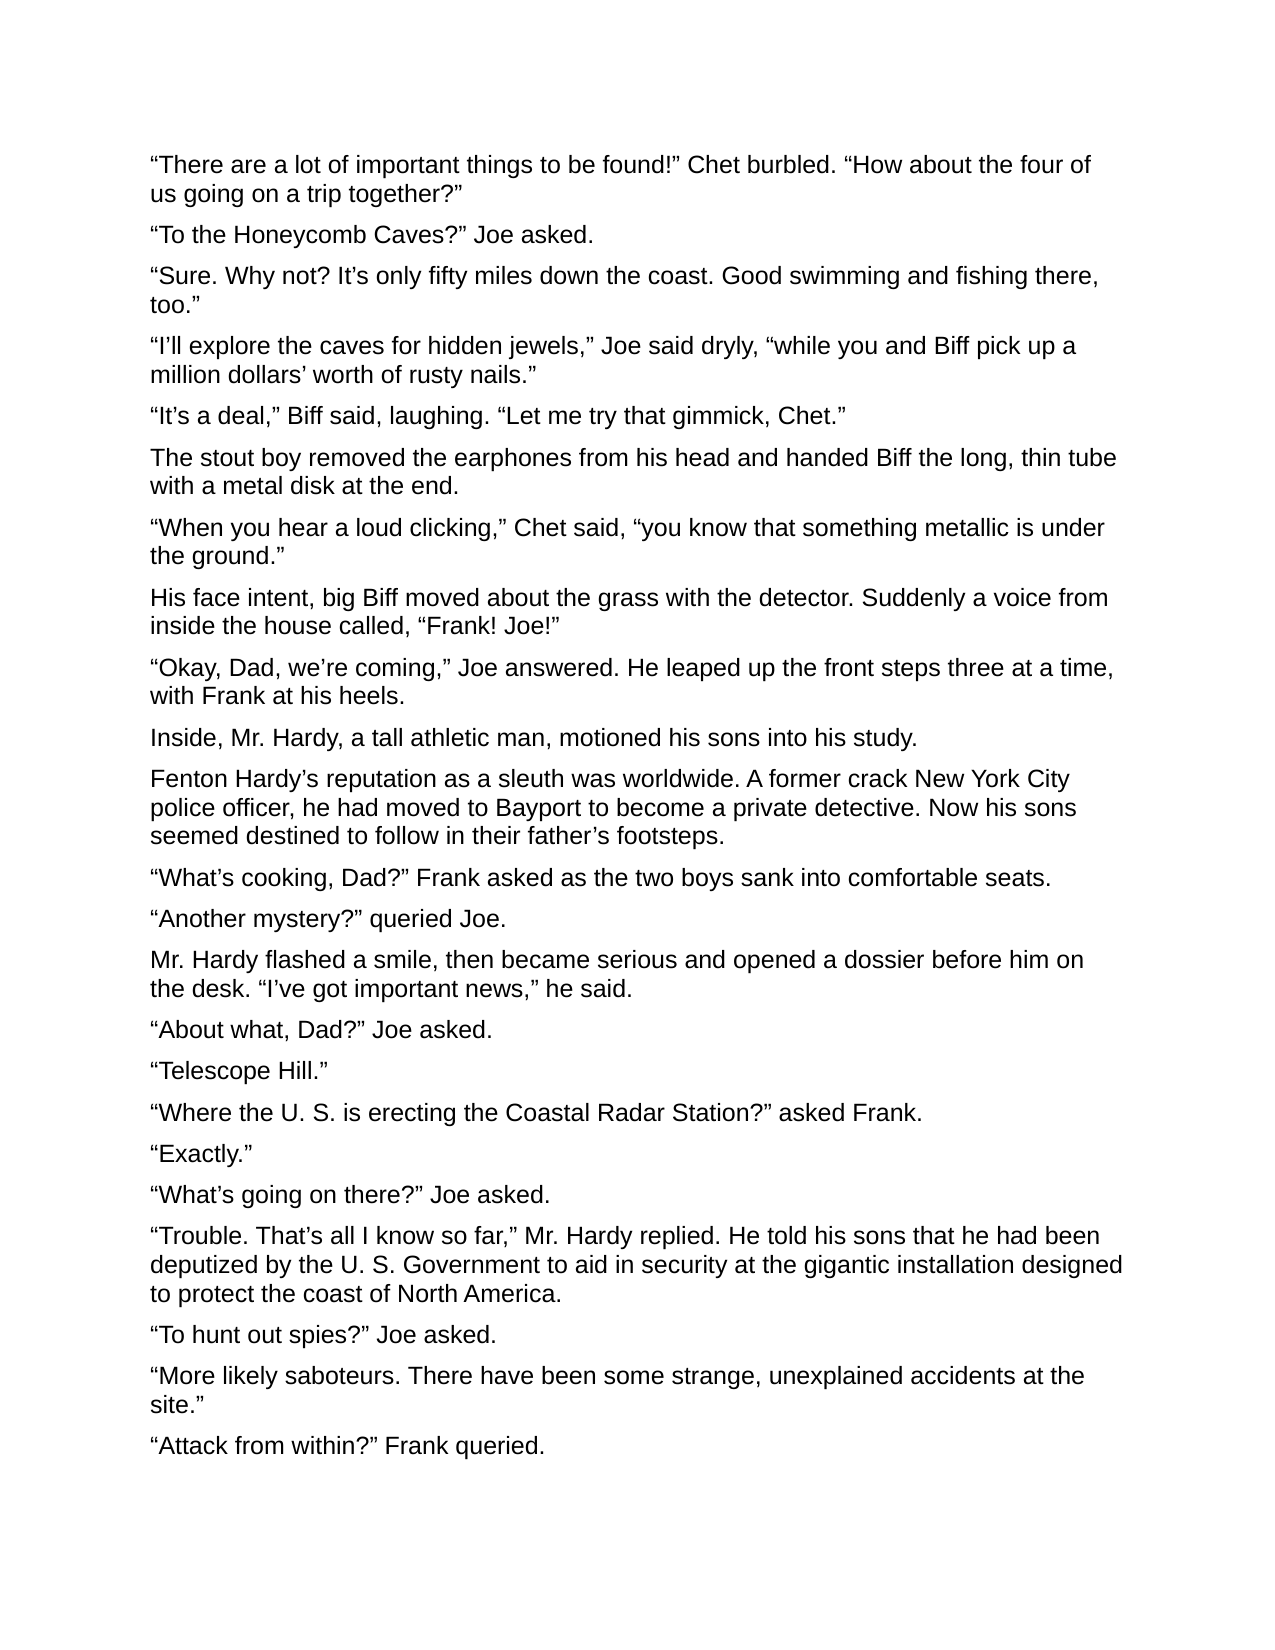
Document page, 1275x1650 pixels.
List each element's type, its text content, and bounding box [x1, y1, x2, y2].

text “Telescope Hill.” [150, 1056, 1125, 1085]
text “Okay, Dad, we’re coming,” Joe answered. He leaped up the front steps three at a time, with Frank at his heels. [150, 652, 1125, 710]
text Fenton Hardy’s reputation as a sleuth was worldwide. A former crack New York City police officer, he had moved to Bayport to become a private detective. Now his sons seemed destined to follow in their father’s footsteps. [150, 764, 1125, 850]
text “Exactly.” [150, 1139, 1125, 1167]
text “Sure. Why not? It’s only fifty miles down the coast. Good swimming and fishing there, too.” [150, 261, 1125, 319]
text “About what, Dad?” Joe asked. [150, 1015, 1125, 1044]
text “There are a lot of important things to be found!” Chet burbled. “How about the four of us going on a trip together?” [150, 150, 1125, 207]
text “Another mystery?” queried Joe. [150, 904, 1125, 932]
text “I’ll explore the caves for hidden jewels,” Joe said dryly, “while you and Biff pick up a million dollars’ worth of rusty nails.” [150, 331, 1125, 389]
text “Where the U. S. is erecting the Coastal Radar Station?” asked Frank. [150, 1097, 1125, 1126]
text Mr. Hardy flashed a smile, then became serious and opened a dossier before him on the desk. “I’ve got important news,” he said. [150, 945, 1125, 1002]
text “What’s cooking, Dad?” Frank asked as the two boys sank into comfortable seats. [150, 862, 1125, 891]
text “When you hear a loud clicking,” Chet said, “you know that something metallic is under the ground.” [150, 512, 1125, 570]
text His face intent, big Biff moved about the grass with the detector. Suddenly a voice from inside the house called, “Frank! Joe!” [150, 582, 1125, 640]
text Inside, Mr. Hardy, a tall athletic man, motioned his sons into his study. [150, 722, 1125, 751]
text “Attack from within?” Frank queried. [150, 1431, 1125, 1460]
text “What’s going on there?” Joe asked. [150, 1180, 1125, 1209]
text “To the Honeycomb Caves?” Joe asked. [150, 220, 1125, 249]
text “More likely saboteurs. There have been some strange, unexplained accidents at the site.” [150, 1361, 1125, 1419]
text The stout boy removed the earphones from his head and handed Biff the long, thin tube with a metal disk at the end. [150, 442, 1125, 500]
text “To hunt out spies?” Joe asked. [150, 1320, 1125, 1349]
text “It’s a deal,” Biff said, laughing. “Let me try that gimmick, Chet.” [150, 401, 1125, 430]
text “Trouble. That’s all I know so far,” Mr. Hardy replied. He told his sons that he had been deputized by the U. S. Government to aid in security at the gigantic installation designed to protect the coast of North America. [150, 1221, 1125, 1307]
